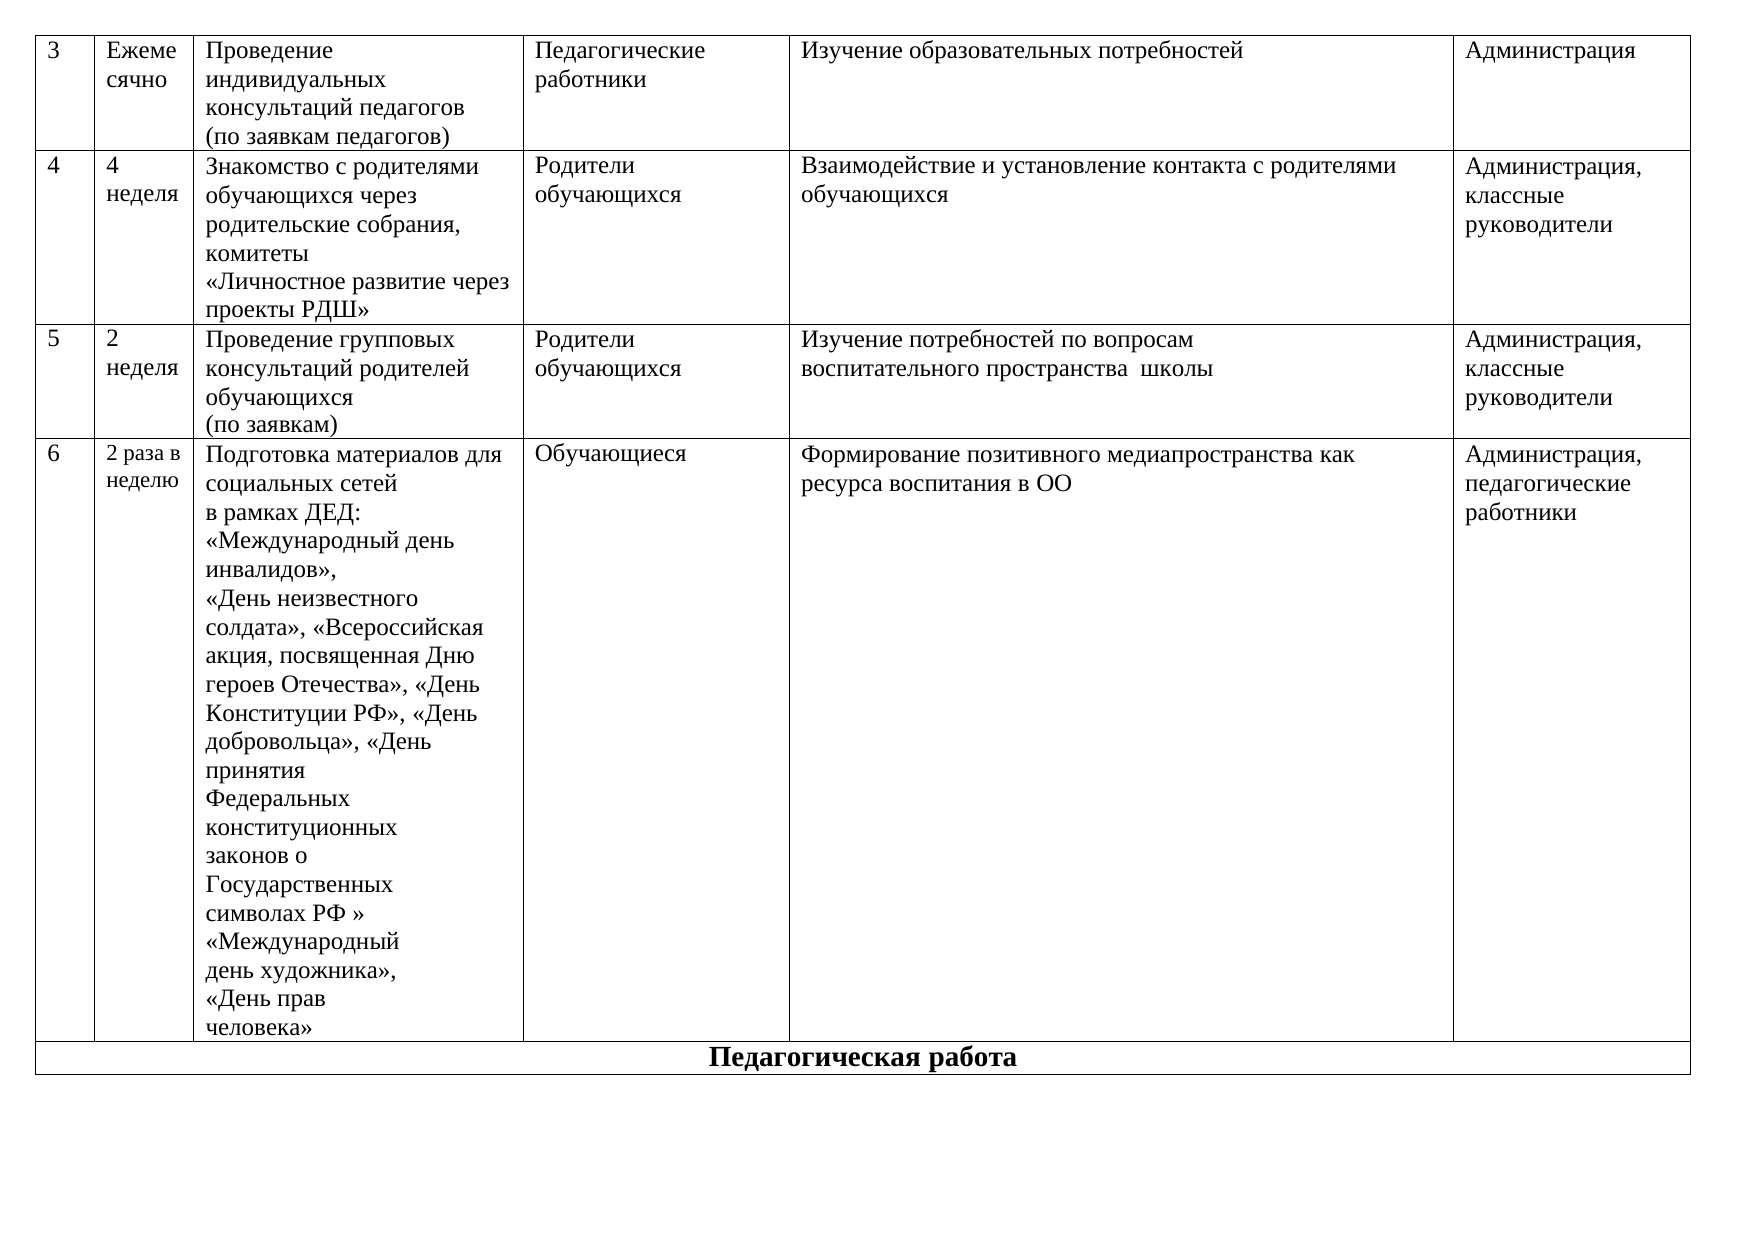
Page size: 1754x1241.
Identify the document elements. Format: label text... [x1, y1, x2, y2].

table_header Изучение образовательных потребностей [790, 36, 1453, 150]
table_cell Изучение потребностей по вопросам воспитательного пространства школы [790, 325, 1453, 438]
table_cell Администрация, классные руководители [1454, 151, 1690, 323]
table_header 3 [36, 36, 94, 150]
table_cell Проведение групповых консультаций родителей обучающихся (по заявкам) [194, 325, 523, 438]
table_cell Формирование позитивного медиапространства как ресурса воспитания в ОО [790, 439, 1453, 1041]
table_cell 5 [36, 325, 94, 438]
table_cell Обучающиеся [524, 439, 789, 1041]
table_cell 4 неделя [95, 151, 193, 323]
table_cell Знакомство с родителями обучающихся через родительские собрания, комитеты «Личностное развитие через проекты РДШ» [194, 151, 523, 323]
table_header Ежеме сячно [95, 36, 193, 150]
table_cell 4 [36, 151, 94, 323]
table_cell Взаимодействие и установление контакта с родителями обучающихся [790, 151, 1453, 323]
table_cell Администрация, классные руководители [1454, 325, 1690, 438]
table_cell Администрация, педагогические работники [1454, 439, 1690, 1041]
table_cell 2 неделя [95, 325, 193, 438]
table_header Администрация [1454, 36, 1690, 150]
table_cell Родители обучающихся [524, 151, 789, 323]
table_cell Родители обучающихся [524, 325, 789, 438]
table_cell Подготовка материалов для социальных сетей в рамках ДЕД: «Международный день инвалидов», «День неизвестного солдата», «Всероссийская акция, посвященная Дню героев Отечества», «День Конституции РФ», «День добровольца», «День принятия Федеральных конституционных законов о Государственных символах РФ » «Международный день художника», «День прав человека» [194, 439, 523, 1041]
table_cell 2 раза в неделю [95, 439, 193, 1041]
table_cell Педагогическая работа [36, 1042, 1690, 1074]
table_header Педагогические работники [524, 36, 789, 150]
table_header Проведение индивидуальных консультаций педагогов (по заявкам педагогов) [194, 36, 523, 150]
table_cell 6 [36, 439, 94, 1041]
